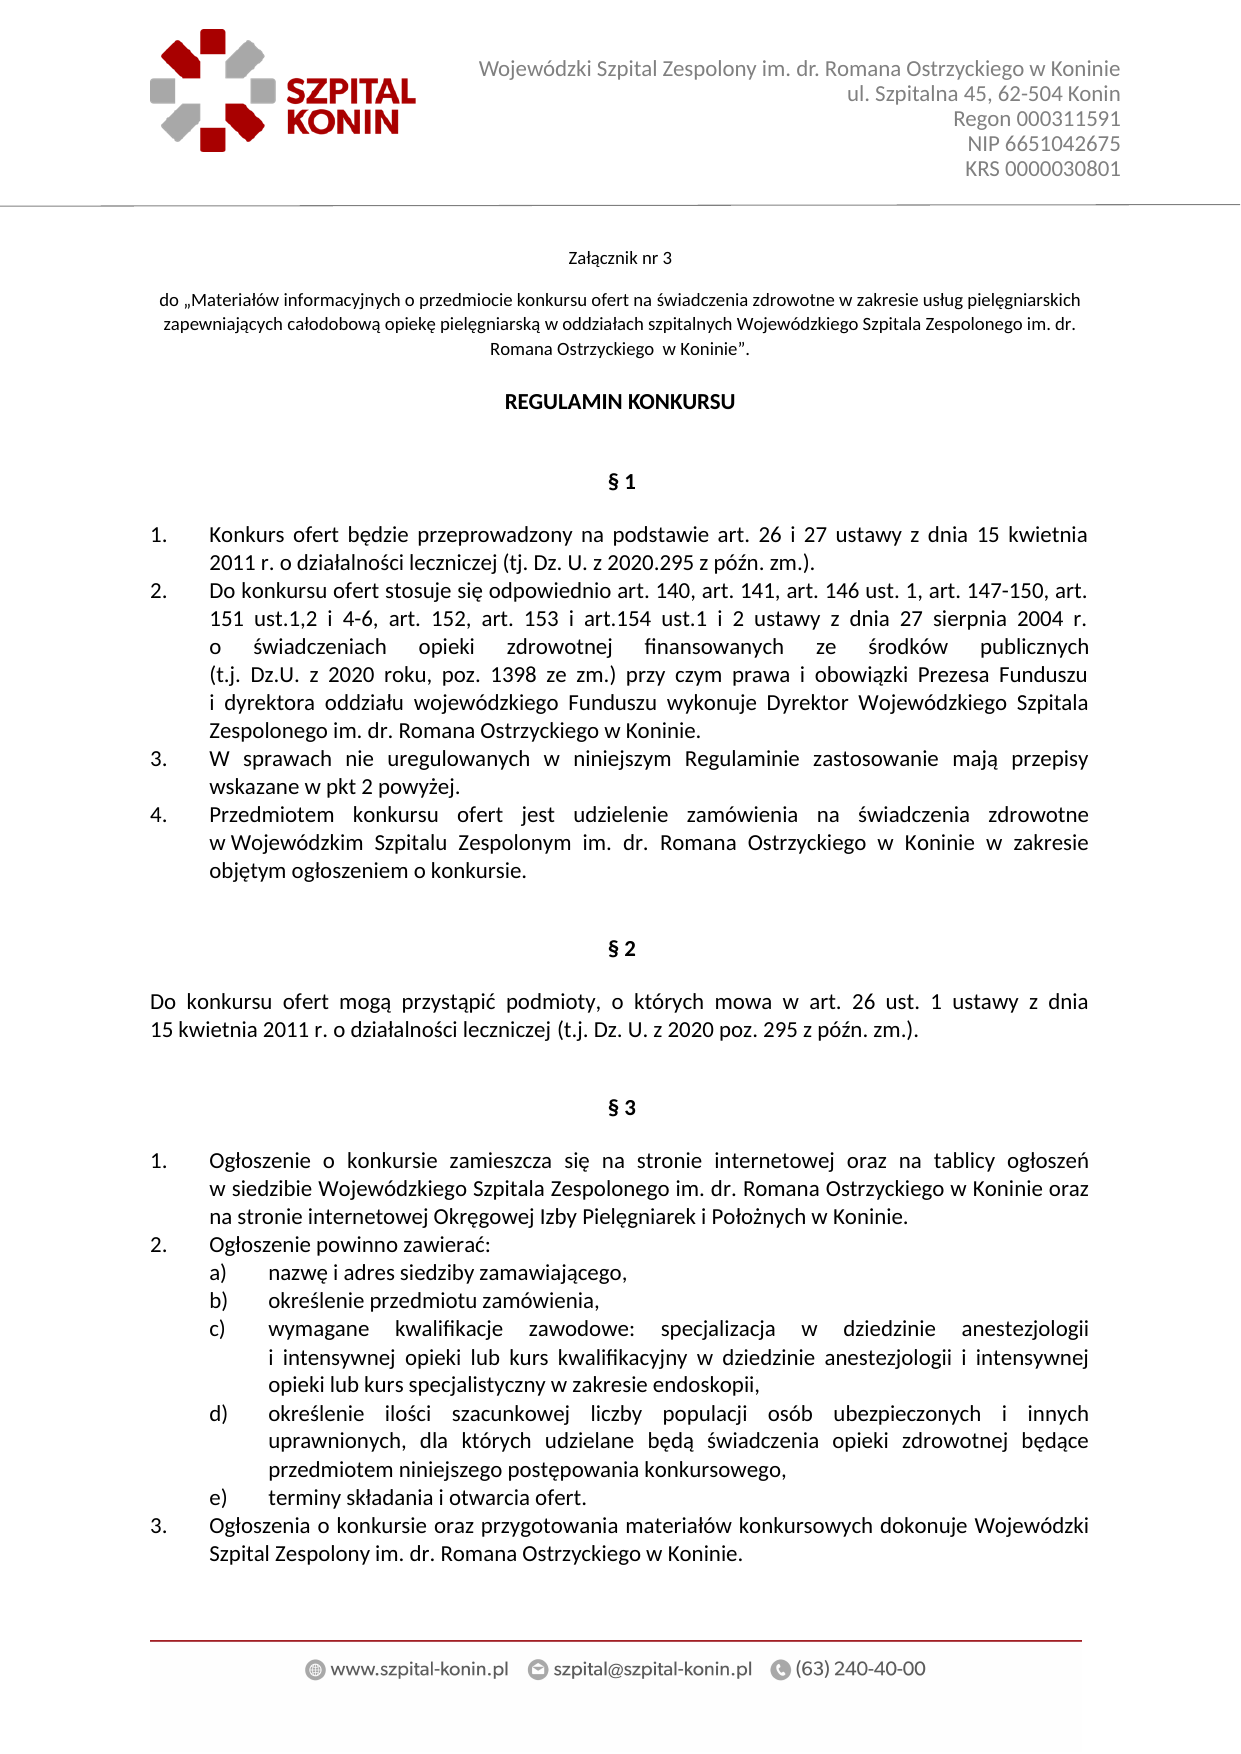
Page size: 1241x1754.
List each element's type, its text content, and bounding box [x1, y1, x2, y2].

text Załącznik nr 3 [150, 246, 1090, 269]
text Ogłoszenie powinno zawierać: [150, 1231, 1090, 1258]
text Przedmiotem konkursu ofert jest udzielenie zamówienia na świadczenia zdrowotne w Wojewódzkim Szpitalu Zespolonym im. dr. Romana Ostrzyckiego w Koninie w zakresie objętym ogłoszeniem o konkursie. [150, 800, 1090, 884]
text Ogłoszenia o konkursie oraz przygotowania materiałów konkursowych dokonuje Wojewódzki Szpital Zespolony im. dr. Romana Ostrzyckiego w Koninie. [150, 1511, 1090, 1567]
text Ogłoszenie o konkursie zamieszcza się na stronie internetowej oraz na tablicy ogłoszeń w siedzibie Wojewódzkiego Szpitala Zespolonego im. dr. Romana Ostrzyckiego w Koninie oraz na stronie internetowej Okręgowej Izby Pielęgniarek i Położnych w Koninie. [150, 1146, 1090, 1231]
text Konkurs ofert będzie przeprowadzony na podstawie art. 26 i 27 ustawy z dnia 15 kwietnia 2011 r. o działalności leczniczej (tj. Dz. U. z 2020.295 z późn. zm.). [150, 520, 1090, 576]
subtitle REGULAMIN KONKURSU [150, 387, 1090, 415]
list nazwę i adres siedziby zamawiającego, [209, 1258, 1090, 1287]
list wymagane kwalifikacje zawodowe: specjalizacja w dziedzinie anestezjologii i intensywnej opieki lub kurs kwalifikacyjny w dziedzinie anestezjologii i intensywnej opieki lub kurs specjalistyczny w zakresie endoskopii, [209, 1314, 1090, 1399]
text do „Materiałów informacyjnych o przedmiocie konkursu ofert na świadczenia zdrowotne w zakresie usług pielęgniarskich zapewniających całodobową opiekę pielęgniarską w oddziałach szpitalnych Wojewódzkiego Szpitala Zespolonego im. dr. Romana Ostrzyckiego w Koninie”. [150, 288, 1090, 360]
text Do konkursu ofert stosuje się odpowiednio art. 140, art. 141, art. 146 ust. 1, art. 147-150, art. 151 ust.1,2 i 4-6, art. 152, art. 153 i art.154 ust.1 i 2 ustawy z dnia 27 sierpnia 2004 r. o świadczeniach opieki zdrowotnej finansowanych ze środków publicznych (t.j. Dz.U. z 2020 roku, poz. 1398 ze zm.) przy czym prawa i obowiązki Prezesa Funduszu i dyrektora oddziału wojewódzkiego Funduszu wykonuje Dyrektor Wojewódzkiego Szpitala Zespolonego im. dr. Romana Ostrzyckiego w Koninie. [150, 576, 1090, 744]
text Do konkursu ofert mogą przystąpić podmioty, o których mowa w art. 26 ust. 1 ustawy z dnia 15 kwietnia 2011 r. o działalności leczniczej (t.j. Dz. U. z 2020 poz. 295 z późn. zm.). [150, 987, 1090, 1043]
picture [150, 1640, 1082, 1752]
list określenie ilości szacunkowej liczby populacji osób ubezpieczonych i innych uprawnionych, dla których udzielane będą świadczenia opieki zdrowotnej będące przedmiotem niniejszego postępowania konkursowego, [209, 1399, 1090, 1483]
list terminy składania i otwarcia ofert. [209, 1483, 1090, 1511]
list określenie przedmiotu zamówienia, [209, 1287, 1090, 1314]
text W sprawach nie uregulowanych w niniejszym Regulaminie zastosowanie mają przepisy wskazane w pkt 2 powyżej. [150, 744, 1090, 800]
